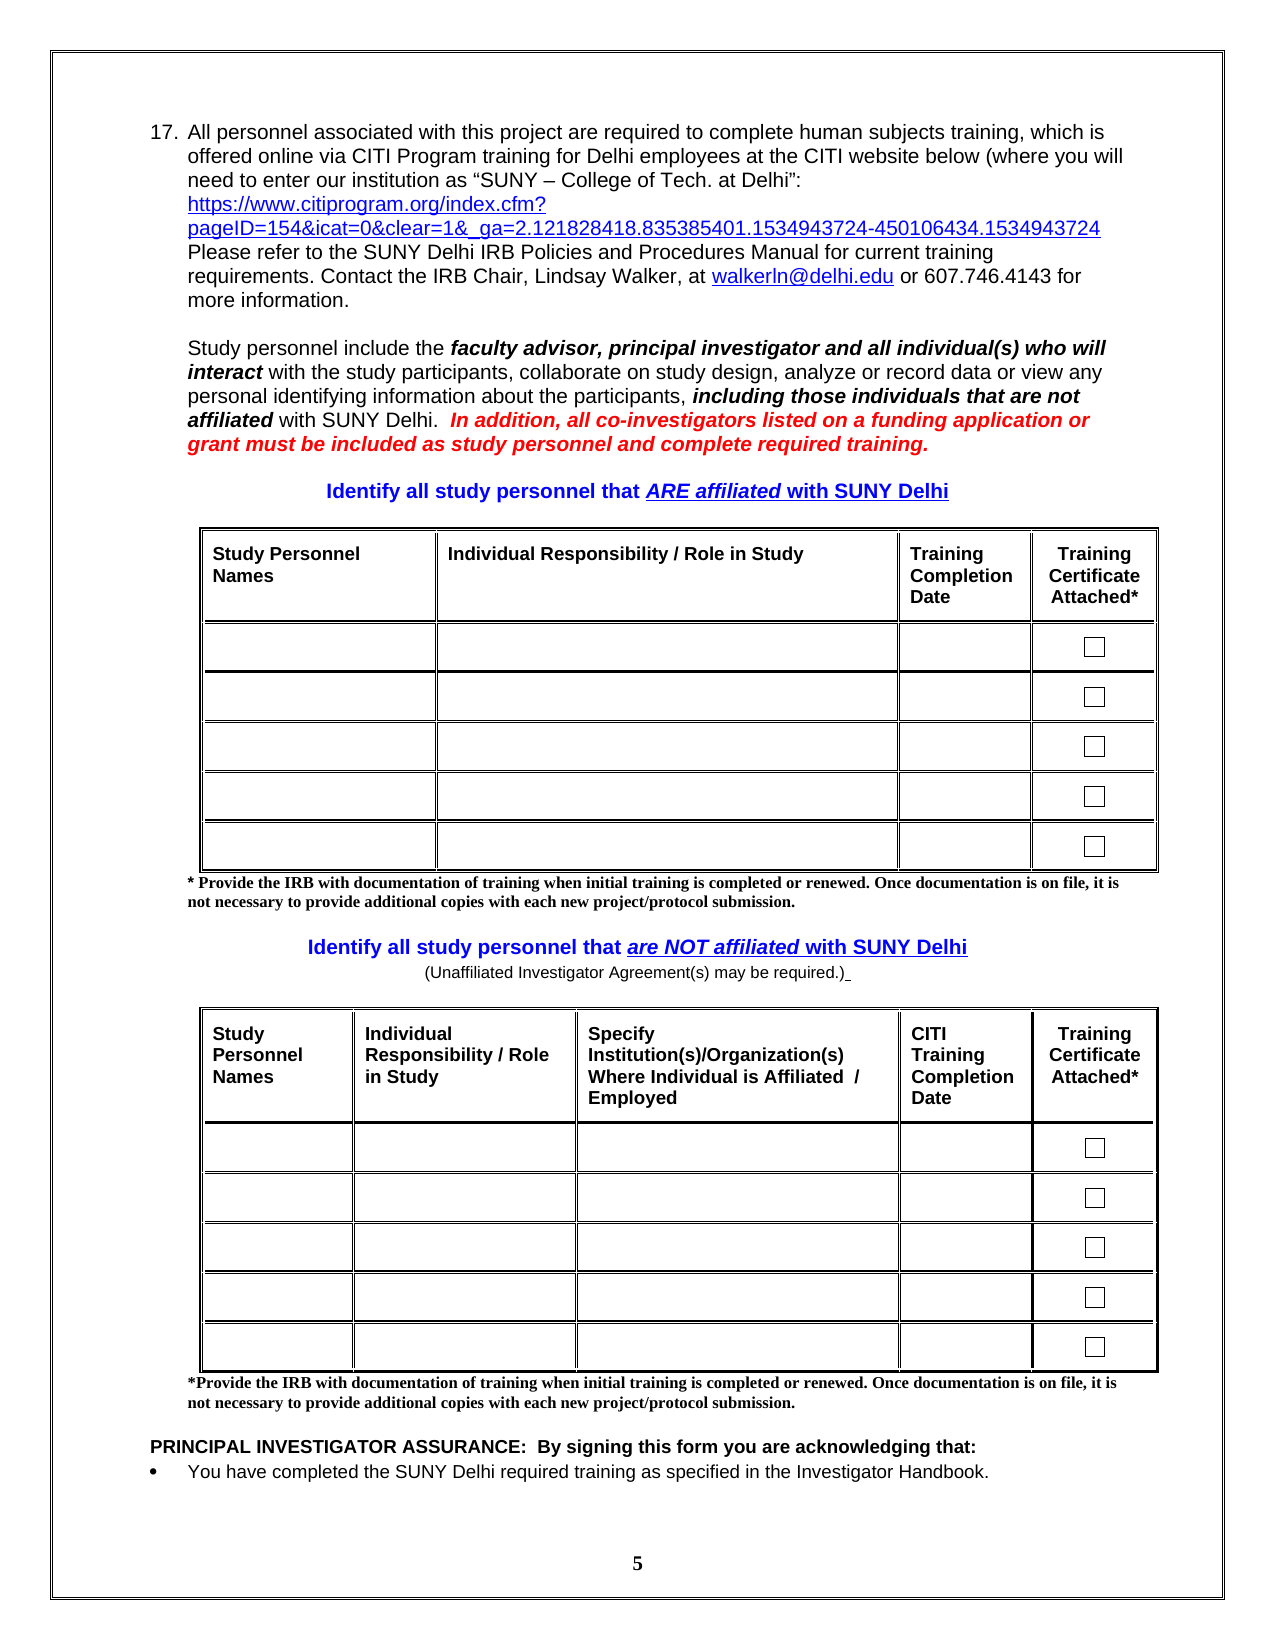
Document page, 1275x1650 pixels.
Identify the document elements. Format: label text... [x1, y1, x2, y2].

table_header Study Personnel Names [203, 1010, 353, 1121]
text Please refer to the SUNY Delhi IRB Policies and Procedures Manual for current training requirements. Contact the IRB Chair, Lindsay Walker, at walkerln@delhi.edu or 607.746.4143 for more information. [187, 240, 1125, 312]
table_cell [436, 823, 898, 869]
table_cell [1031, 720, 1157, 769]
table_cell [354, 1324, 577, 1370]
table_cell [901, 1274, 1031, 1320]
table_cell [201, 1171, 353, 1221]
table_cell [901, 1224, 1031, 1270]
table_header Training Certificate Attached* [1031, 531, 1156, 620]
table_cell [355, 1224, 575, 1270]
text https://www.citiprogram.org/index.cfm?pageID=154&icat=0&clear=1&_ga=2.121828418.835385401.1534943724-450106434.1534943724 [187, 192, 1125, 240]
table_cell [900, 773, 1030, 819]
table_cell [203, 620, 435, 670]
table_cell [1033, 670, 1156, 720]
table_cell [355, 1174, 575, 1221]
table_header Training Completion Date [899, 531, 1031, 620]
table_header CITI Training Completion Date [900, 1008, 1032, 1121]
table_cell [578, 1174, 898, 1221]
table_cell [900, 723, 1030, 769]
text * Provide the IRB with documentation of training when initial training is completed or renewed. Once documentation is on file, it is not necessary to provide additional copies with each new project/protocol submission. [187, 872, 1125, 911]
table_header Specify Institution(s)/Organization(s) Where Individual is Affiliated / Employed [577, 1010, 900, 1121]
table_cell [899, 823, 1031, 869]
table_cell [578, 1124, 898, 1171]
table_cell [438, 673, 897, 720]
table_cell [203, 670, 435, 720]
table_cell [1032, 1221, 1157, 1270]
table_cell [1031, 819, 1156, 869]
table_header Training Certificate Attached* [1032, 1010, 1156, 1121]
table_cell [1032, 1171, 1157, 1221]
table_cell [438, 773, 897, 819]
table_cell [203, 1270, 352, 1320]
table_cell [577, 1324, 900, 1370]
table_header Individual Responsibility / Role in Study [436, 531, 898, 620]
table_cell [201, 1221, 353, 1270]
table_cell [203, 1320, 353, 1370]
text PRINCIPAL INVESTIGATOR ASSURANCE: By signing this form you are acknowledging that: [150, 1412, 1125, 1457]
table_cell [900, 673, 1030, 720]
table_cell [900, 624, 1030, 670]
table_cell [578, 1224, 898, 1270]
table_cell [438, 723, 897, 769]
text Identify all study personnel that are NOT affiliated with SUNY Delhi (Unaffiliated Investigator Agreement(s) may be required.) [150, 935, 1125, 1007]
table_cell [203, 770, 435, 819]
table_cell [1032, 1320, 1156, 1370]
table_cell [578, 1274, 898, 1320]
table_cell [1034, 1270, 1156, 1320]
table_cell [901, 1124, 1031, 1171]
table_cell [201, 720, 436, 769]
list You have completed the SUNY Delhi required training as specified in the Investigator Handbook. [150, 1461, 1125, 1483]
text Study personnel include the faculty advisor, principal investigator and all individual(s) who will interact with the study participants, collaborate on study design, analyze or record data or view any personal identifying information about the participants, including those individuals that are not affiliated with SUNY Delhi. In addition, all co-investigators listed on a funding application or grant must be included as study personnel and complete required training. [187, 336, 1125, 455]
table_cell [1034, 1121, 1156, 1171]
table_cell [1033, 620, 1156, 670]
table_cell [1033, 770, 1156, 819]
table_header Study Personnel Names [203, 531, 436, 620]
list All personnel associated with this project are required to complete human subjects training, which is offered online via CITI Program training for Delhi employees at the CITI website below (where you will need to enter our institution as “SUNY – College of Tech. at Delhi”: [150, 120, 1125, 192]
table_header Individual Responsibility / Role in Study [354, 1010, 577, 1121]
table_cell [355, 1124, 575, 1171]
table_cell [203, 1121, 352, 1171]
table_cell [438, 624, 897, 670]
table_cell [900, 1324, 1032, 1370]
table_cell [901, 1174, 1031, 1221]
table_cell [355, 1274, 575, 1320]
table_cell [203, 819, 436, 869]
text Identify all study personnel that ARE affiliated with SUNY Delhi [150, 479, 1125, 527]
text *Provide the IRB with documentation of training when initial training is completed or renewed. Once documentation is on file, it is not necessary to provide additional copies with each new project/protocol submission. [187, 1373, 1125, 1412]
